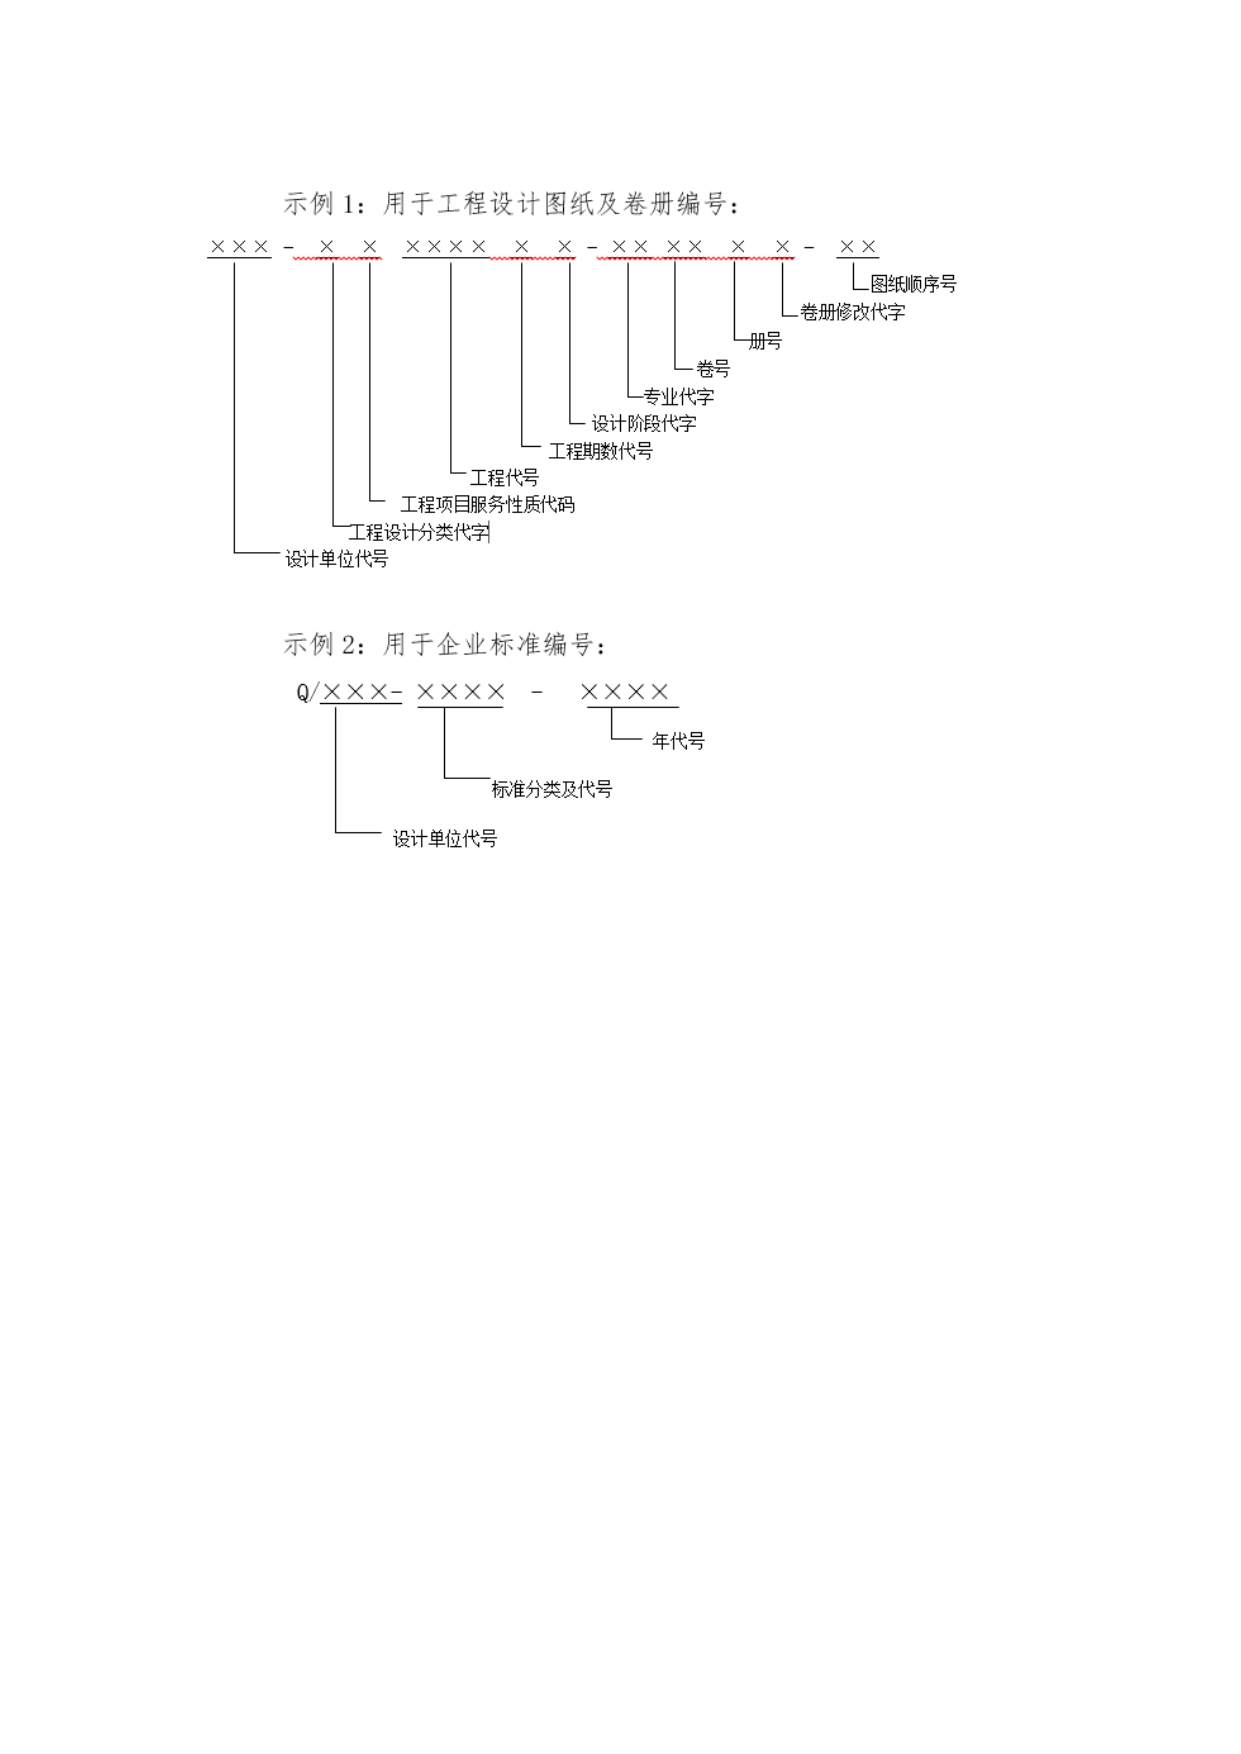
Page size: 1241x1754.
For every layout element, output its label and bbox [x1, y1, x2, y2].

picture [187, 162, 1053, 874]
